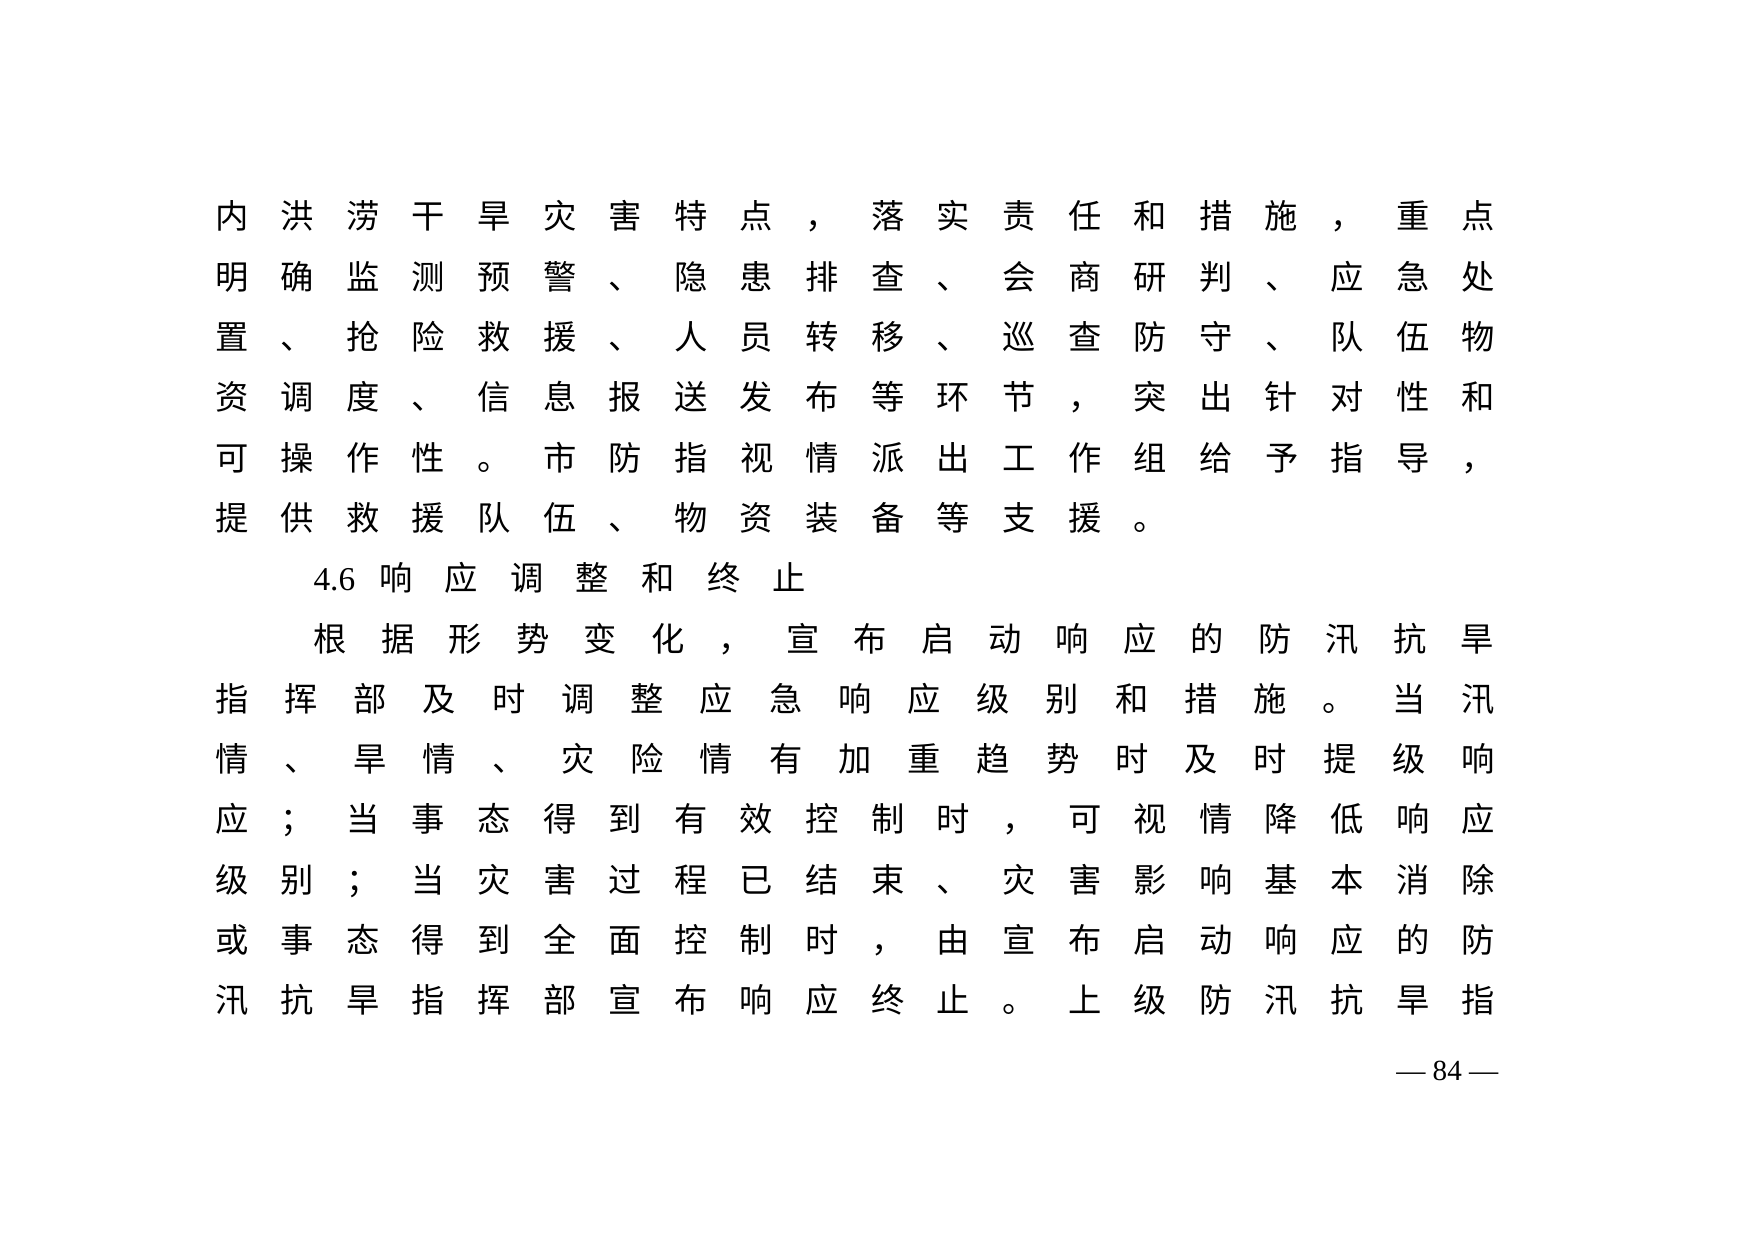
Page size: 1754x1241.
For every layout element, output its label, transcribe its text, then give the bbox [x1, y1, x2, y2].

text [215, 606, 1527, 1028]
subtitle 4.6 响应调整和终止 [215, 546, 1527, 606]
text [215, 184, 1527, 546]
